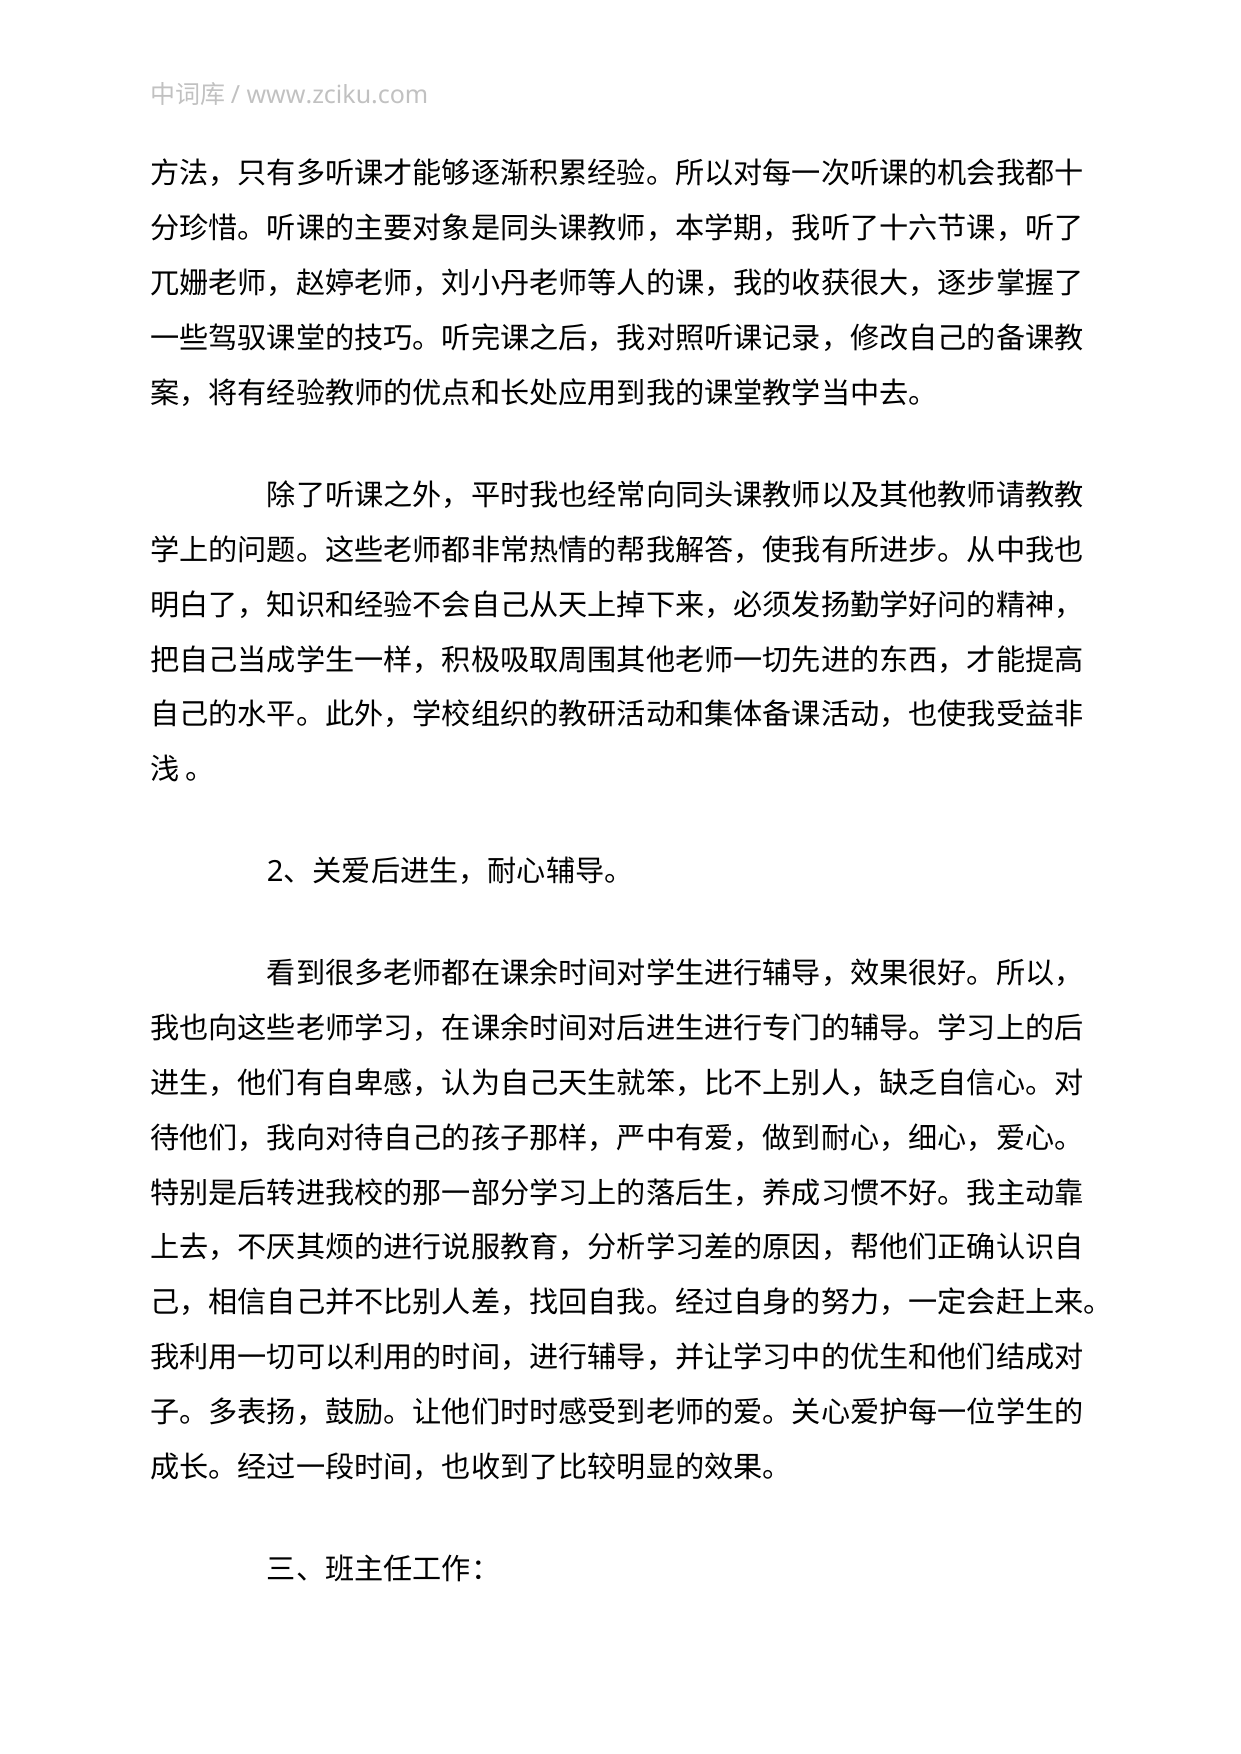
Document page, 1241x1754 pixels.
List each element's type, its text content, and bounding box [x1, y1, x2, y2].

text 除了听课之外，平时我也经常向同头课教师以及其他教师请教教学上的问题。这些老师都非常热情的帮我解答，使我有所进步。从中我也明白了，知识和经验不会自己从天上掉下来，必须发扬勤学好问的精神，把自己当成学生一样，积极吸取周围其他老师一切先进的东西，才能提高自己的水平。此外，学校组织的教研活动和集体备课活动，也使我受益非浅 。 [150, 471, 1090, 788]
text 三、班主任工作： [150, 1545, 1090, 1588]
text 2、关爱后进生，耐心辅导。 [150, 848, 1090, 890]
text 看到很多老师都在课余时间对学生进行辅导，效果很好。所以，我也向这些老师学习，在课余时间对后进生进行专门的辅导。学习上的后进生，他们有自卑感，认为自己天生就笨，比不上别人，缺乏自信心。对待他们，我向对待自己的孩子那样，严中有爱，做到耐心，细心，爱心。特别是后转进我校的那一部分学习上的落后生，养成习惯不好。我主动靠上去，不厌其烦的进行说服教育，分析学习差的原因，帮他们正确认识自己，相信自己并不比别人差，找回自我。经过自身的努力，一定会赶上来。我利用一切可以利用的时间，进行辅导，并让学习中的优生和他们结成对子。多表扬，鼓励。让他们时时感受到老师的爱。关心爱护每一位学生的成长。经过一段时间，也收到了比较明显的效果。 [150, 949, 1090, 1486]
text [150, 150, 1090, 412]
